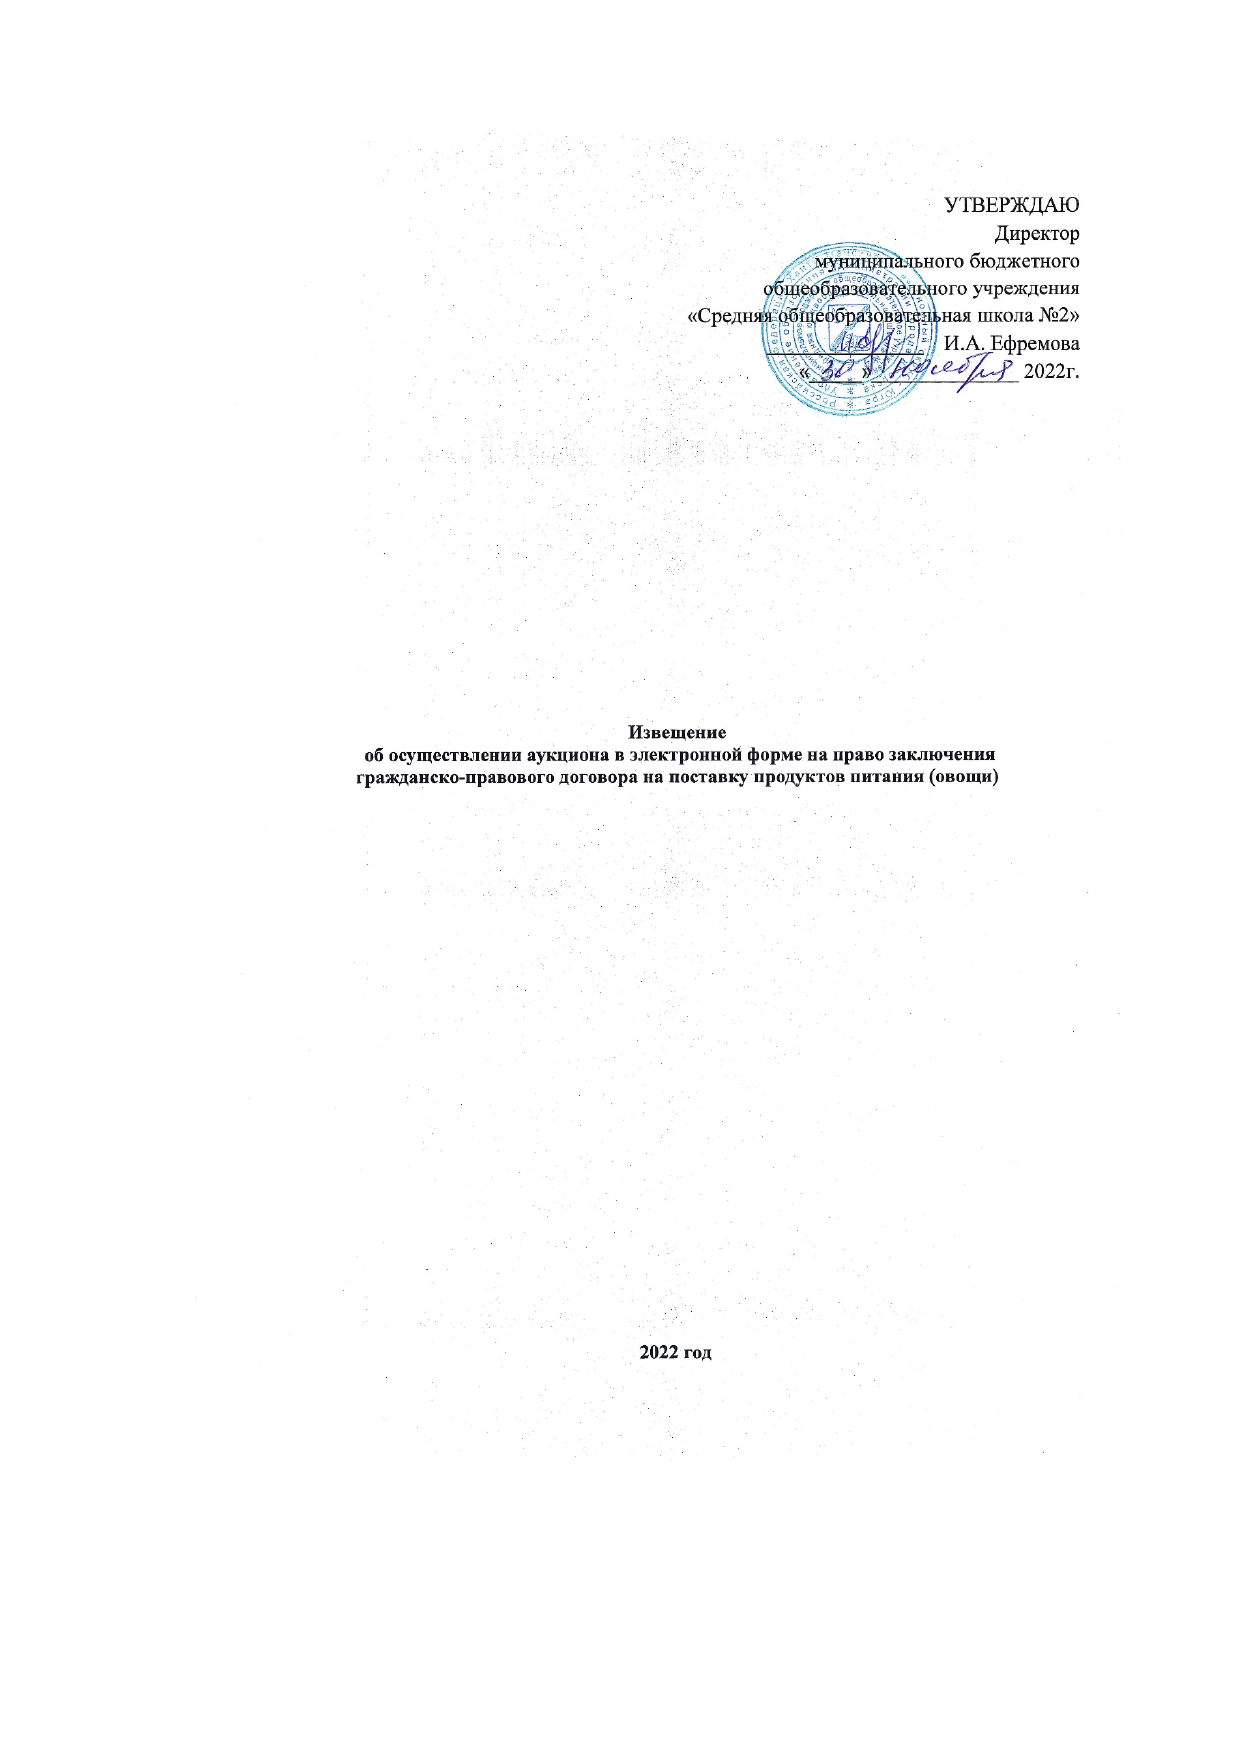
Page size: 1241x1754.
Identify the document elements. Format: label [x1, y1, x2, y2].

picture [177, 118, 1152, 1484]
